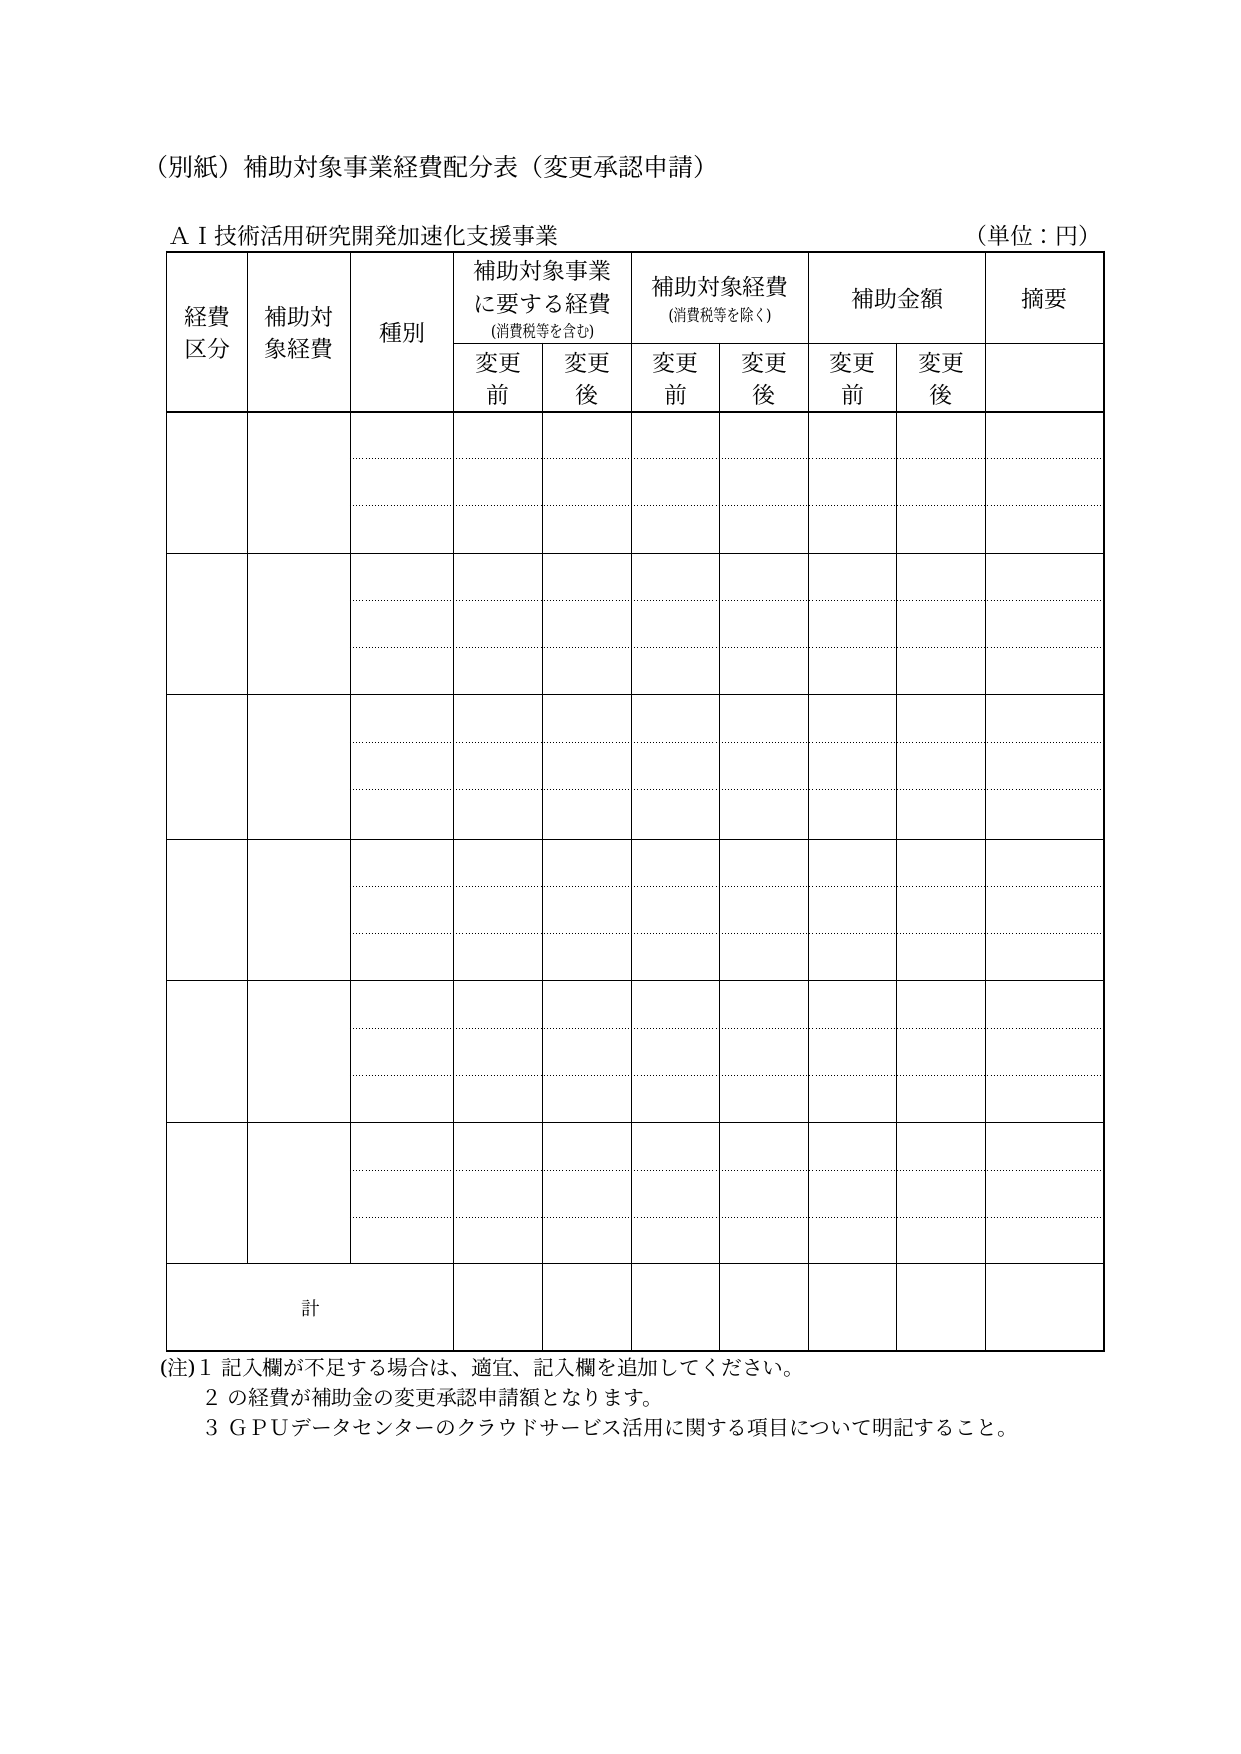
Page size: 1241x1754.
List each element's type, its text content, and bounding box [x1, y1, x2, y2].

text (注)１ 記入欄が不足する場合は、適宜、記入欄を追加してください。 [118, 1352, 1122, 1382]
table_cell [986, 1028, 1103, 1075]
table_cell [351, 1170, 453, 1217]
table_cell [543, 1217, 631, 1263]
table_header 摘要 [986, 253, 1103, 343]
table_cell [454, 647, 542, 694]
table_cell [809, 1075, 896, 1122]
table_cell [248, 554, 350, 694]
table_cell [897, 413, 985, 458]
table_cell [454, 1217, 542, 1263]
table_cell [720, 1170, 808, 1217]
table_cell [632, 1217, 719, 1263]
table_cell [809, 458, 896, 505]
table_cell [632, 647, 719, 694]
table_cell [632, 933, 719, 980]
table_cell [248, 1123, 350, 1263]
table_cell [454, 1123, 542, 1169]
table_header 補助対象事業に要する経費 (消費税等を含む) [454, 253, 631, 343]
table_cell [167, 1123, 247, 1263]
table_cell [351, 1075, 453, 1122]
table_cell [543, 554, 631, 600]
table_cell [897, 1170, 985, 1217]
table_cell [986, 1075, 1103, 1122]
table_cell [986, 695, 1103, 742]
table_cell [897, 933, 985, 980]
table_cell [720, 554, 808, 600]
table_cell [454, 505, 542, 552]
table_cell [454, 554, 542, 600]
table_cell [454, 886, 542, 933]
table_cell [543, 981, 631, 1028]
table_cell [720, 413, 808, 458]
table_header 補助金額 [809, 253, 985, 343]
table_cell [454, 1170, 542, 1217]
table_cell [351, 458, 453, 505]
table_cell [720, 981, 808, 1028]
table_cell [632, 413, 719, 458]
table_cell [986, 1264, 1103, 1349]
table_cell [986, 742, 1103, 789]
table_cell [454, 413, 542, 458]
table_cell [351, 695, 453, 742]
table_cell [986, 344, 1103, 411]
table_cell [897, 554, 985, 600]
table_cell [720, 1217, 808, 1263]
table_cell [720, 742, 808, 789]
table_cell [897, 840, 985, 886]
table_cell [632, 600, 719, 647]
text ＡＩ技術活用研究開発加速化支援事業 （単位：円） [118, 218, 1122, 251]
table_cell [543, 695, 631, 742]
table_cell [897, 1123, 985, 1169]
table_cell [897, 647, 985, 694]
table_cell [167, 554, 247, 694]
table_cell [167, 840, 247, 980]
table_cell [248, 695, 350, 838]
table_header 経費区分 [167, 253, 247, 411]
text ２ の経費が補助金の変更承認申請額となります。 [118, 1382, 1122, 1412]
table_cell [543, 600, 631, 647]
table_cell [543, 1170, 631, 1217]
table_cell 計 [167, 1264, 453, 1349]
table_cell [897, 981, 985, 1028]
table_cell [351, 840, 453, 886]
table_cell [351, 1217, 453, 1263]
table_cell 変更後 [720, 344, 808, 411]
table_cell [543, 505, 631, 552]
table_cell [986, 647, 1103, 694]
table_cell [543, 647, 631, 694]
table_cell [632, 981, 719, 1028]
table_cell [351, 600, 453, 647]
table_cell [351, 505, 453, 552]
table_cell [543, 413, 631, 458]
table_cell [167, 981, 247, 1122]
table_cell [986, 1217, 1103, 1263]
table_cell [632, 505, 719, 552]
table_cell [809, 886, 896, 933]
table_cell [809, 1123, 896, 1169]
table_cell [809, 981, 896, 1028]
table_cell [454, 1264, 542, 1349]
table_cell [897, 1075, 985, 1122]
table_cell [248, 840, 350, 980]
table_cell [720, 1075, 808, 1122]
table_cell [986, 413, 1103, 458]
table_cell [720, 1028, 808, 1075]
table_cell [720, 458, 808, 505]
table_cell [809, 600, 896, 647]
table_cell [809, 647, 896, 694]
table_cell [167, 695, 247, 838]
table_cell [809, 413, 896, 458]
table_cell [632, 742, 719, 789]
table_cell [248, 413, 350, 552]
table_cell [543, 886, 631, 933]
table_cell [897, 458, 985, 505]
table_cell [897, 1028, 985, 1075]
table_cell [543, 789, 631, 838]
table_cell [543, 840, 631, 886]
table_cell [454, 742, 542, 789]
table_cell [632, 1075, 719, 1122]
table_header 補助対象経費 [248, 253, 350, 411]
table_cell [986, 1123, 1103, 1169]
table_cell [167, 413, 247, 552]
table_cell [454, 1028, 542, 1075]
table_cell [986, 886, 1103, 933]
table_cell [986, 981, 1103, 1028]
table_cell [720, 789, 808, 838]
table_cell [632, 458, 719, 505]
table_cell [897, 886, 985, 933]
table_cell [809, 505, 896, 552]
table_cell [454, 1075, 542, 1122]
table_cell [632, 695, 719, 742]
table_cell [351, 413, 453, 458]
table_cell [809, 840, 896, 886]
table_cell 変更前 [632, 344, 719, 411]
table_header 補助対象経費 (消費税等を除く) [632, 253, 808, 343]
table_cell [248, 981, 350, 1122]
table_cell [897, 1264, 985, 1349]
table_cell [351, 742, 453, 789]
table_cell [454, 981, 542, 1028]
table_cell [720, 600, 808, 647]
table_cell [986, 933, 1103, 980]
table_cell [986, 789, 1103, 838]
table_cell [454, 840, 542, 886]
table_cell [897, 600, 985, 647]
table_cell [809, 789, 896, 838]
table_cell [720, 1123, 808, 1169]
table_cell [720, 840, 808, 886]
table_cell [897, 789, 985, 838]
table_cell [632, 554, 719, 600]
table_cell [720, 1264, 808, 1349]
table_cell [351, 647, 453, 694]
table_cell [543, 1028, 631, 1075]
text ３ ＧＰＵデータセンターのクラウドサービス活用に関する項目について明記すること。 [118, 1412, 1122, 1442]
table_cell [809, 1170, 896, 1217]
table_cell [720, 886, 808, 933]
table_cell [632, 1028, 719, 1075]
table_cell [809, 695, 896, 742]
table_cell [809, 1217, 896, 1263]
table_cell 変更前 [809, 344, 896, 411]
table_cell [351, 933, 453, 980]
table_cell [809, 1028, 896, 1075]
table_cell [632, 1123, 719, 1169]
table_cell [986, 554, 1103, 600]
table_cell [897, 1217, 985, 1263]
table_cell [897, 695, 985, 742]
table_cell [351, 1028, 453, 1075]
table_cell [720, 647, 808, 694]
table_cell [543, 742, 631, 789]
table_cell 変更前 [454, 344, 542, 411]
table_cell [454, 933, 542, 980]
table_cell [632, 886, 719, 933]
table_cell [543, 458, 631, 505]
table_cell [454, 458, 542, 505]
table_cell [720, 505, 808, 552]
table_cell [720, 933, 808, 980]
table_cell [632, 1264, 719, 1349]
table_cell [454, 695, 542, 742]
table_cell [986, 505, 1103, 552]
table_cell [897, 505, 985, 552]
table_cell [632, 840, 719, 886]
table_cell 変更後 [543, 344, 631, 411]
table_cell [720, 695, 808, 742]
table_cell [809, 742, 896, 789]
table_cell [986, 600, 1103, 647]
table_cell [351, 981, 453, 1028]
table_cell [632, 789, 719, 838]
table_cell [809, 1264, 896, 1349]
table_cell [986, 840, 1103, 886]
table_cell [351, 886, 453, 933]
table_cell [809, 933, 896, 980]
text （別紙）補助対象事業経費配分表（変更承認申請） [118, 148, 1122, 184]
table_cell 変更後 [897, 344, 985, 411]
table_header 種別 [351, 253, 453, 411]
table_cell [543, 933, 631, 980]
table_cell [351, 1123, 453, 1169]
table_cell [351, 554, 453, 600]
table_cell [986, 1170, 1103, 1217]
table_cell [543, 1075, 631, 1122]
table_cell [986, 458, 1103, 505]
table_cell [454, 600, 542, 647]
table_cell [809, 554, 896, 600]
table_cell [543, 1264, 631, 1349]
table_cell [454, 789, 542, 838]
table_cell [351, 789, 453, 838]
table_cell [632, 1170, 719, 1217]
table_cell [543, 1123, 631, 1169]
table_cell [897, 742, 985, 789]
